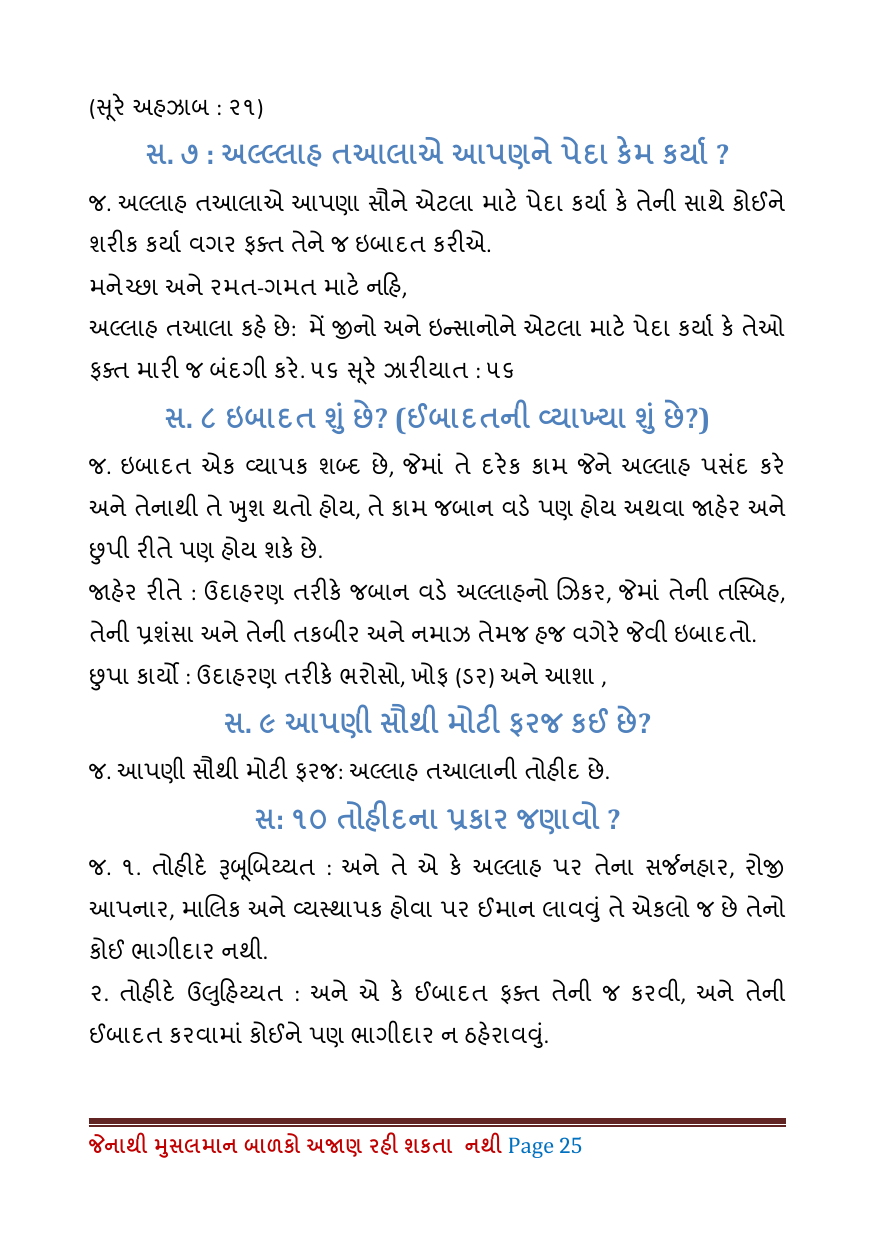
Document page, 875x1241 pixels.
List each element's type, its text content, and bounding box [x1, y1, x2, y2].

subtitle સ: ૧૦ તોહીદના પ્રકાર જણાવો ? [88, 795, 786, 848]
subtitle સ. ૯ આપણી સૌથી મોટી ફરજ કઈ છે? [88, 699, 786, 753]
text છુપા કાર્યો : ઉદાહરણ તરીકે ભરોસો, ખોફ (ડર) અને આશા , [88, 657, 786, 699]
text જ. આપણી સૌથી મોટી ફરજ: અલ્લાહ તઆલાની તોહીદ છે. [88, 753, 786, 795]
text જ. ૧. તોહીદે રૂબૂબિય્યત : અને તે એ કે અલ્લાહ પર તેના સર્જનહાર, રોજી આપનાર, માલિક અને વ્યસ્થાપક હોવા પર ઈમાન લાવવું તે એકલો જ છે તેનો કોઈ ભાગીદાર નથી. [88, 848, 786, 974]
text મનેચ્છા અને રમત-ગમત માટે નહિ, [88, 268, 786, 310]
text જ. ઇબાદત એક વ્યાપક શબ્દ છે, જેમાં તે દરેક કામ જેને અલ્લાહ પસંદ કરે અને તેનાથી તે ખુશ થતો હોય, તે કામ જબાન વડે પણ હોય અથવા જાહેર અને છુપી રીતે પણ હોય શકે છે. [88, 447, 786, 573]
text જ. અલ્લાહ તઆલાએ આપણા સૌને એટલા માટે પેદા કર્યા કે તેની સાથે કોઈને શરીક કર્યા વગર ફક્ત તેને જ ઇબાદત કરીએ. [88, 184, 786, 268]
subtitle સ. ૭ : અલ્લ્લાહ તઆલાએ આપણને પેદા કેમ કર્યા ? [88, 131, 786, 184]
text જાહેર રીતે : ઉદાહરણ તરીકે જબાન વડે અલ્લાહનો ઝિકર, જેમાં તેની તસ્બિહ, તેની પ્રશંસા અને તેની તકબીર અને નમાઝ તેમજ હજ વગેરે જેવી ઇબાદતો. [88, 573, 786, 657]
text અલ્લાહ તઆલા કહે છે: મેં જીનો અને ઇન્સાનોને એટલા માટે પેદા કર્યા કે તેઓ ફક્ત મારી જ બંદગી કરે. ૫૬ સૂરે ઝારીયાત : ૫૬ [88, 310, 786, 394]
text ૨. તોહીદે ઉલુહિય્યત : અને એ કે ઈબાદત ફક્ત તેની જ કરવી, અને તેની ઈબાદત કરવામાં કોઈને પણ ભાગીદાર ન ઠહેરાવવું. [88, 974, 786, 1058]
subtitle સ. ૮ ઇબાદત શું છે? (ઈબાદતની વ્યાખ્યા શું છે?) [88, 394, 786, 447]
text (સૂરે અહઝાબ : ૨૧) [88, 88, 786, 131]
